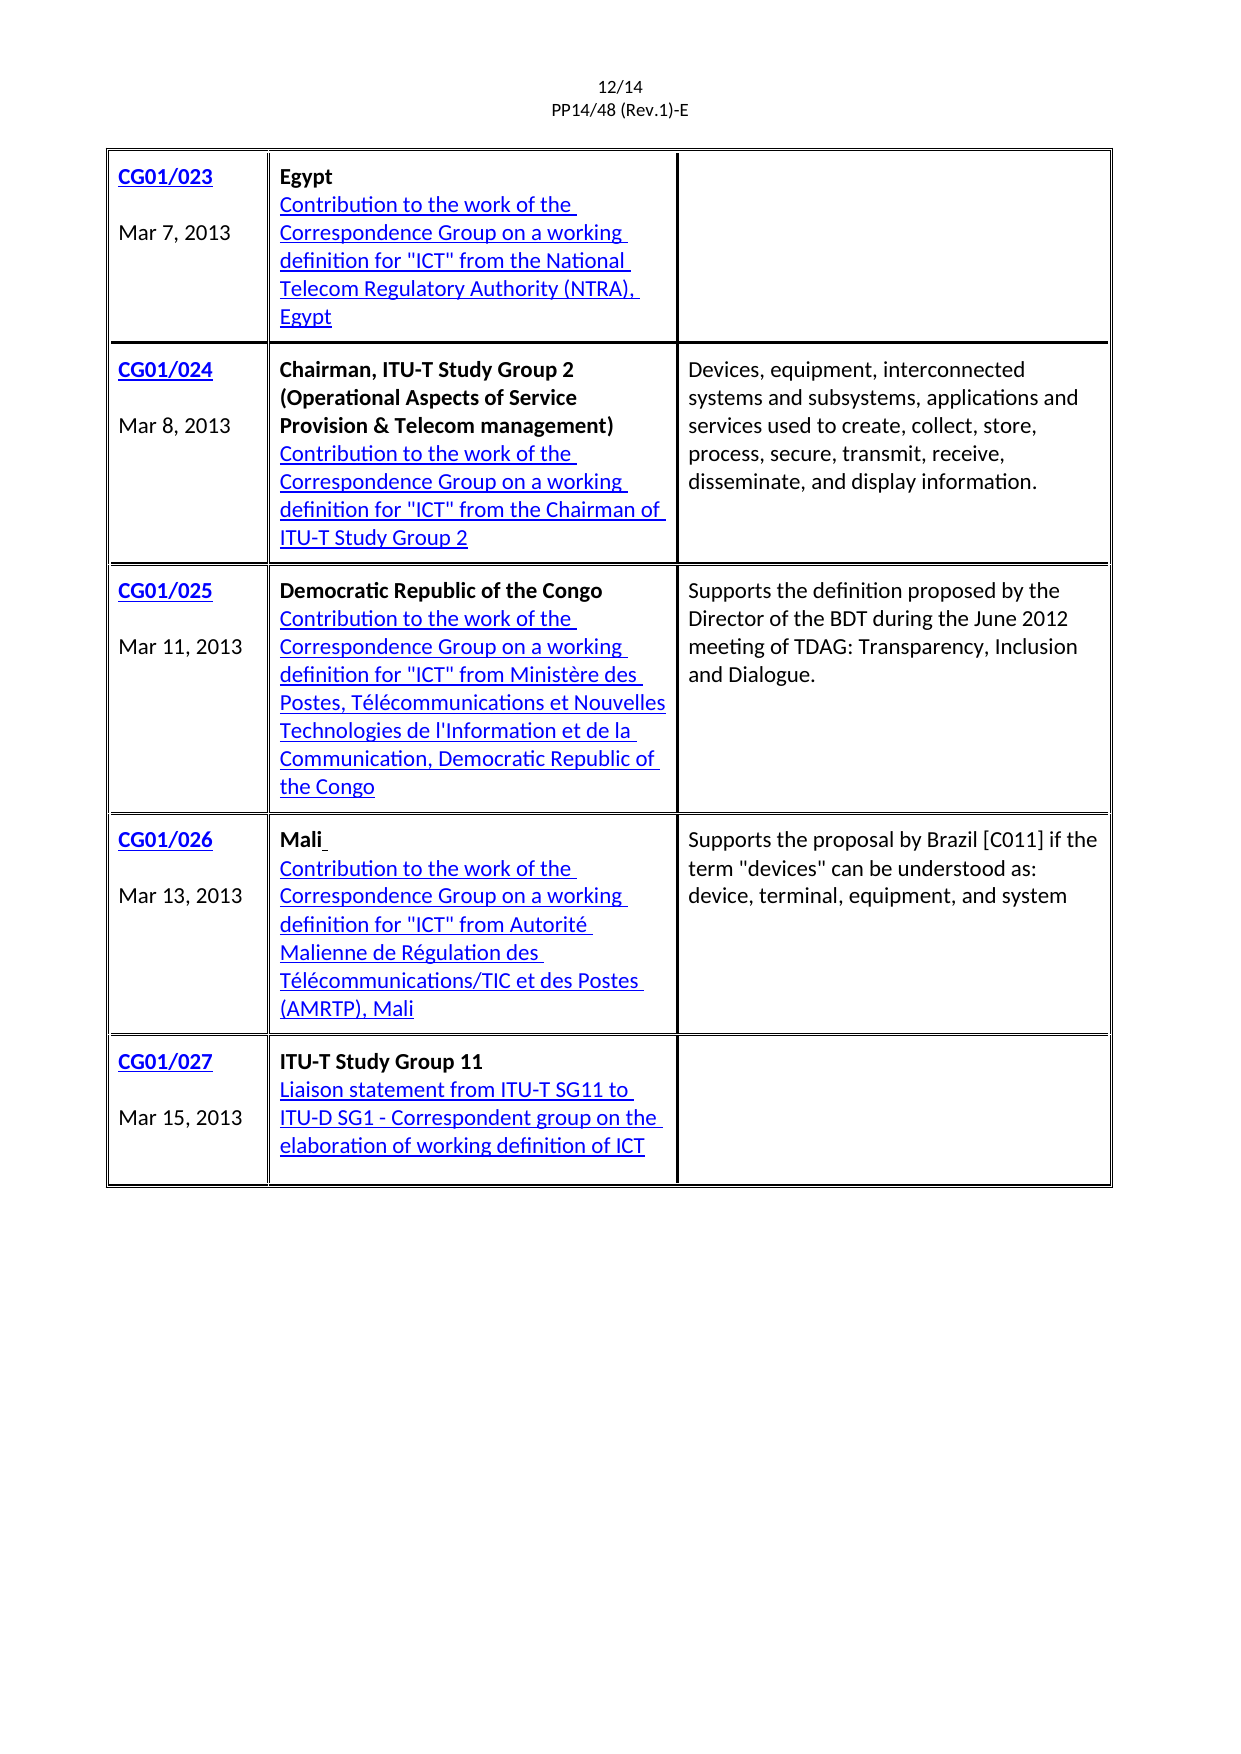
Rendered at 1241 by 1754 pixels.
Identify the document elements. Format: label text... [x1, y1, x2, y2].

table_cell CG01/023 Mar 7, 2013 [109, 151, 268, 341]
table_cell Mali Contribution to the work of the Correspondence Group on a working definition for "ICT" from Autorité Malienne de Régulation des Télécommunications/TIC et des Postes (AMRTP), Mali [270, 815, 676, 1033]
table_cell CG01/026 Mar 13, 2013 [109, 811, 267, 1033]
table_cell CG01/025 Mar 11, 2013 [109, 562, 267, 811]
table_cell [677, 151, 1110, 341]
table_cell Supports the definition proposed by the Director of the BDT during the June 2012 meeting of TDAG: Transparency, Inclusion and Dialogue. [679, 562, 1110, 811]
table_cell CG01/027 Mar 15, 2013 [107, 1033, 268, 1184]
table_cell Democratic Republic of the Congo Contribution to the work of the Correspondence Group on a working definition for "ICT" from Ministère des Postes, Télécommunications et Nouvelles Technologies de l'Information et de la Communication, Democratic Republic of the Congo [270, 566, 676, 811]
table_cell Devices, equipment, interconnected systems and subsystems, applications and services used to create, collect, store, process, secure, transmit, receive, disseminate, and display information. [679, 341, 1110, 562]
table_cell Chairman, ITU-T Study Group 2 (Operational Aspects of Service Provision & Telecom management) Contribution to the work of the Correspondence Group on a working definition for "ICT" from the Chairman of ITU-T Study Group 2 [270, 344, 676, 562]
table_cell [677, 1033, 1111, 1184]
table_cell Supports the proposal by Brazil [C011] if the term "devices" can be understood as: device, terminal, equipment, and system [679, 811, 1110, 1033]
table_cell Egypt Contribution to the work of the Correspondence Group on a working definition for "ICT" from the National Telecom Regulatory Authority (NTRA), Egypt [269, 151, 677, 341]
table_cell ITU-T Study Group 11 Liaison statement from ITU-T SG11 to ITU-D SG1 - Correspondent group on the elaboration of working definition of ICT [269, 1036, 677, 1184]
table_cell CG01/024 Mar 8, 2013 [109, 341, 267, 562]
